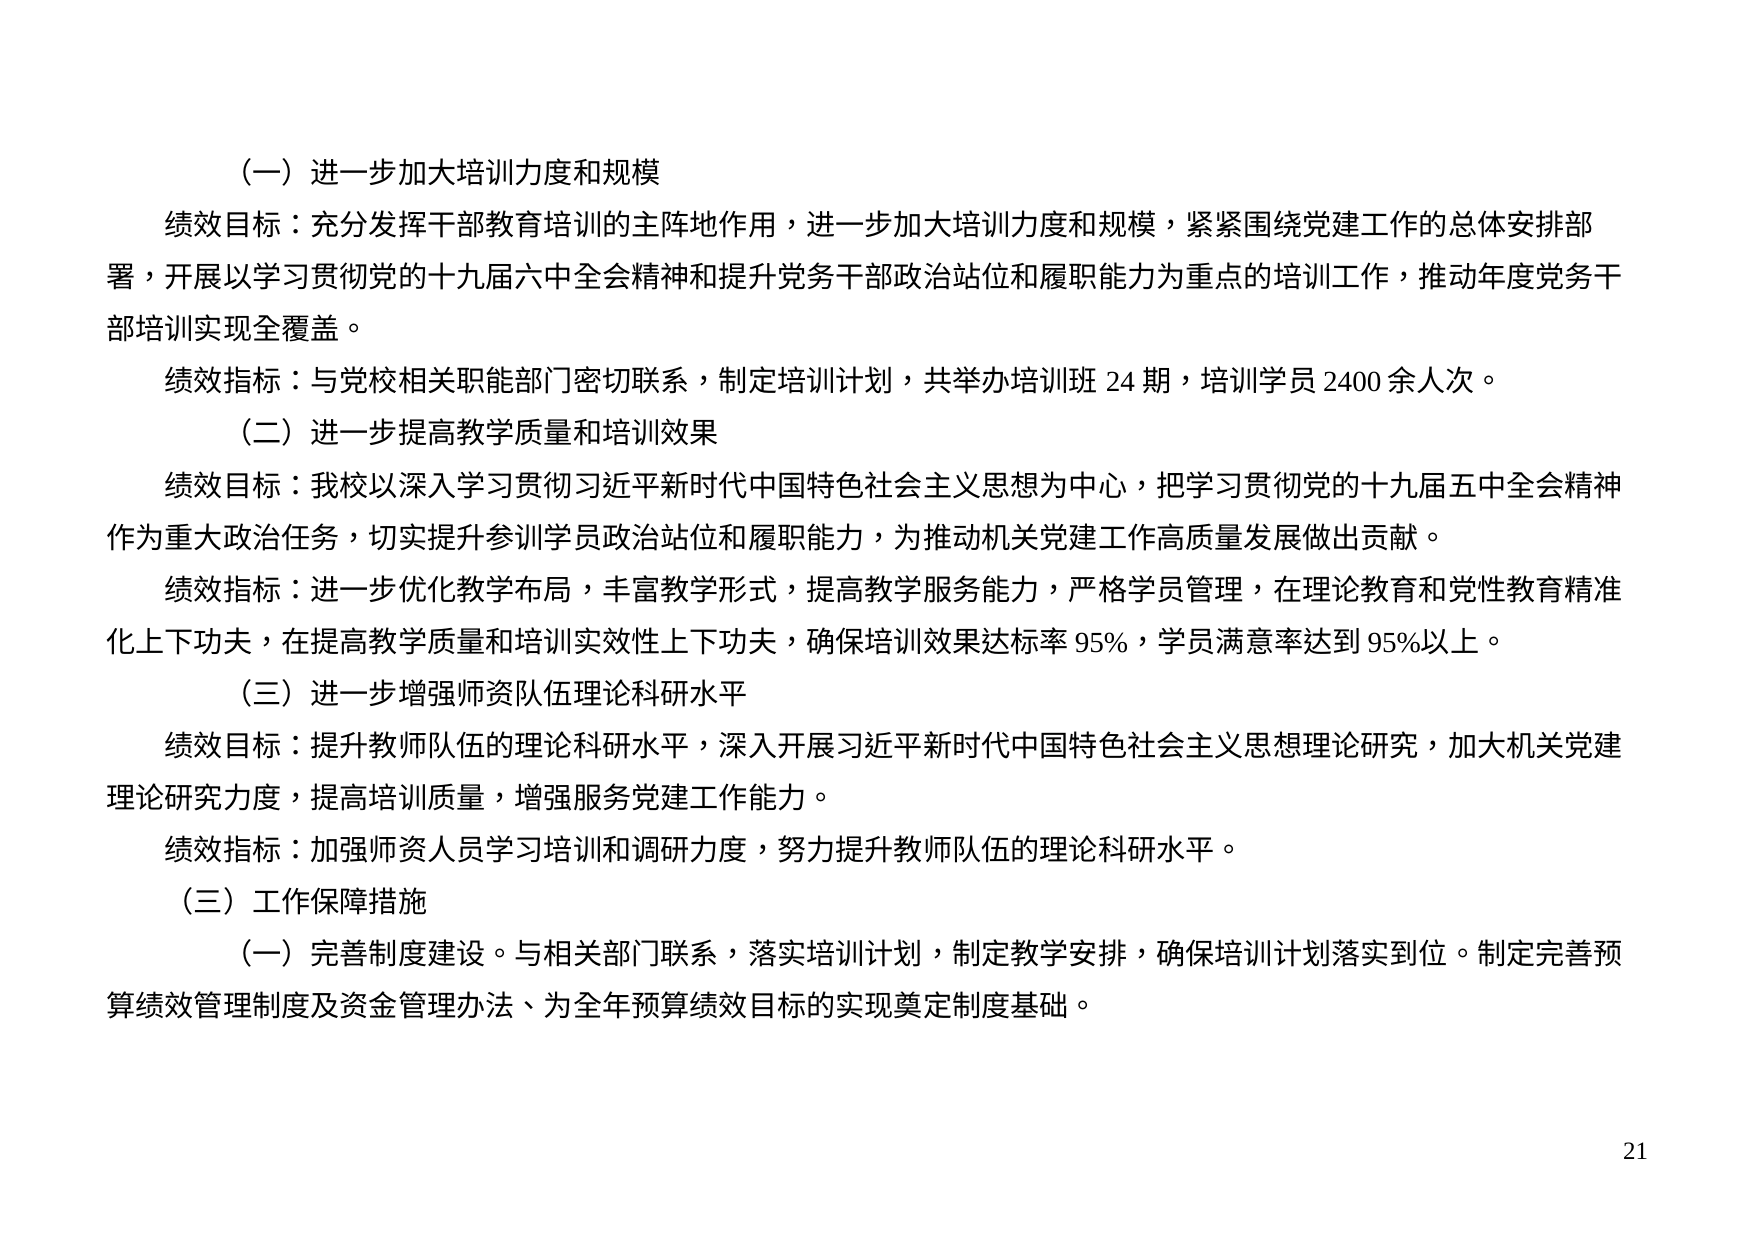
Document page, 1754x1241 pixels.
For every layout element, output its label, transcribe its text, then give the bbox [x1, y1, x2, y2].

text （三）进一步增强师资队伍理论科研水平 [106, 663, 1648, 715]
text （二）进一步提高教学质量和培训效果 [106, 402, 1648, 454]
text 绩效指标：进一步优化教学布局，丰富教学形式，提高教学服务能力，严格学员管理，在理论教育和党性教育精准化上下功夫，在提高教学质量和培训实效性上下功夫，确保培训效果达标率95%，学员满意率达到95%以上。 [106, 558, 1648, 663]
text （一）进一步加大培训力度和规模 [106, 142, 1648, 194]
text 绩效指标：加强师资人员学习培训和调研力度，努力提升教师队伍的理论科研水平。 [106, 819, 1648, 871]
text 绩效指标：与党校相关职能部门密切联系，制定培训计划，共举办培训班 24 期，培训学员2400余人次。 [106, 350, 1648, 402]
text 绩效目标：提升教师队伍的理论科研水平，深入开展习近平新时代中国特色社会主义思想理论研究，加大机关党建理论研究力度，提高培训质量，增强服务党建工作能力。 [106, 715, 1648, 819]
text （一）完善制度建设。与相关部门联系，落实培训计划，制定教学安排，确保培训计划落实到位。制定完善预算绩效管理制度及资金管理办法、为全年预算绩效目标的实现奠定制度基础。 [106, 923, 1648, 1027]
text （三）工作保障措施 [106, 871, 1648, 923]
text 绩效目标：充分发挥干部教育培训的主阵地作用，进一步加大培训力度和规模，紧紧围绕党建工作的总体安排部署，开展以学习贯彻党的十九届六中全会精神和提升党务干部政治站位和履职能力为重点的培训工作，推动年度党务干部培训实现全覆盖。 [106, 194, 1648, 350]
text 绩效目标：我校以深入学习贯彻习近平新时代中国特色社会主义思想为中心，把学习贯彻党的十九届五中全会精神作为重大政治任务，切实提升参训学员政治站位和履职能力，为推动机关党建工作高质量发展做出贡献。 [106, 454, 1648, 558]
